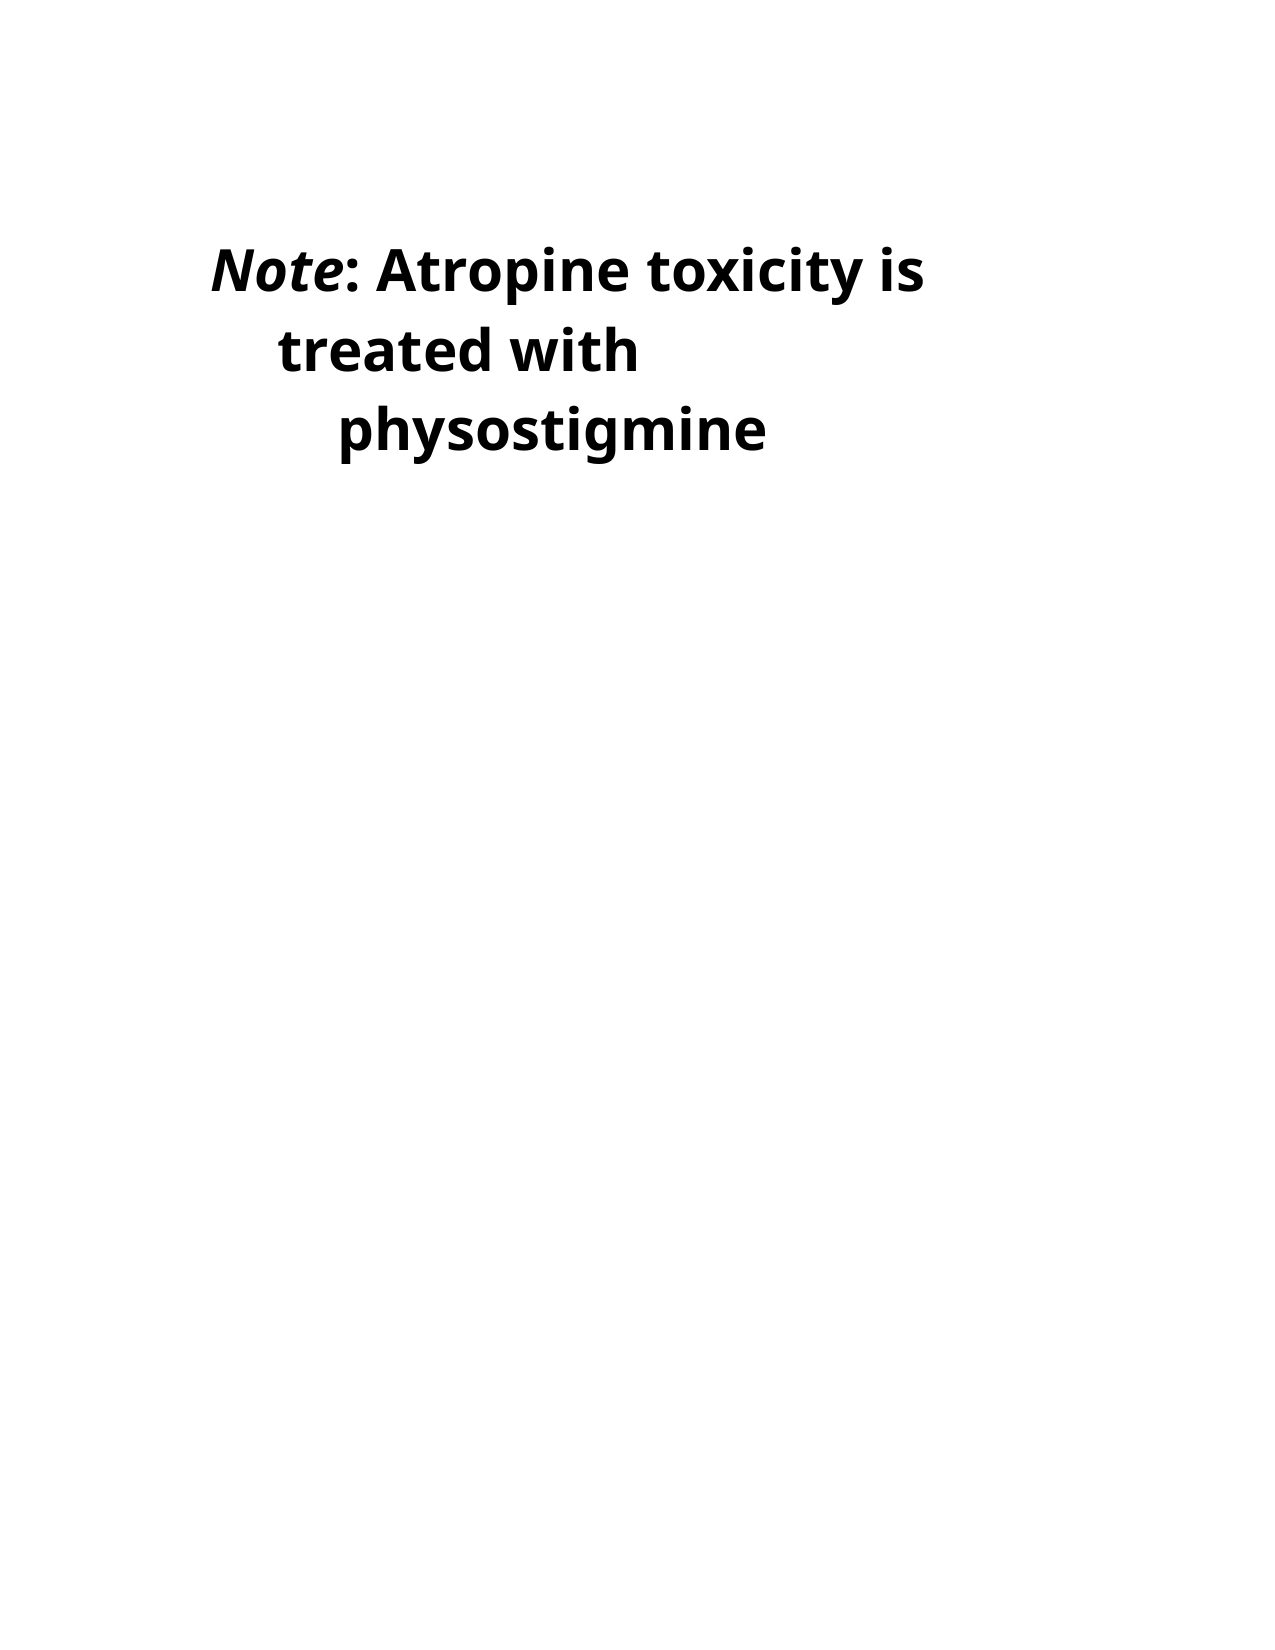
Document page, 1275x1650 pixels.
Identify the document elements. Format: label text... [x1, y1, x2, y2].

text Note: Atropine toxicity is treated with physostigmine [210, 229, 1087, 468]
